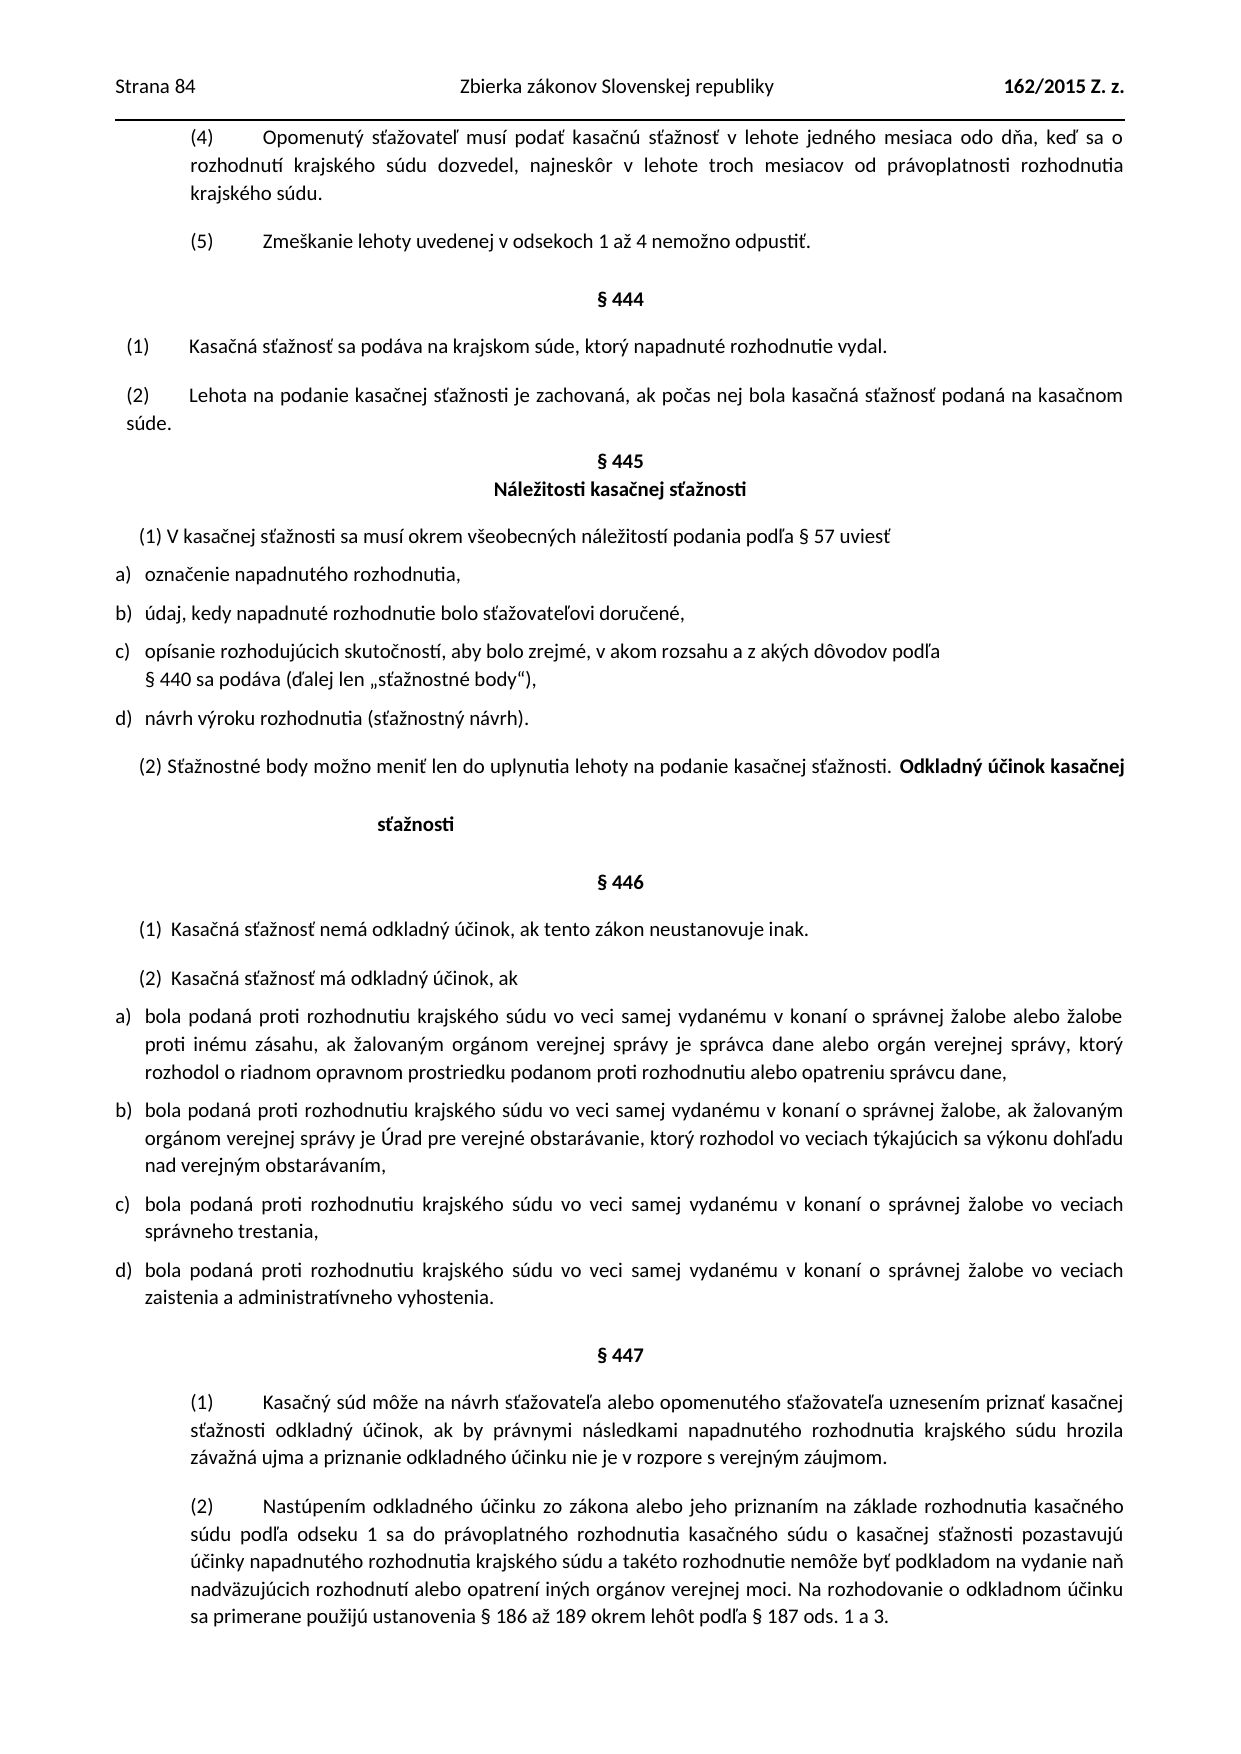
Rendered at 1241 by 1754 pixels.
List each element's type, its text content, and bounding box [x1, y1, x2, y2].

text § 447 [124, 1342, 1116, 1368]
list údaj, kedy napadnuté rozhodnutie bolo sťažovateľovi doručené, [115, 600, 1125, 625]
text § 446 [124, 869, 1116, 895]
list bola podaná proti rozhodnutiu krajského súdu vo veci samej vydanému v konaní o správnej žalobe alebo žalobe proti inému zásahu, ak žalovaným orgánom verejnej správy je správca dane alebo orgán verejnej správy, ktorý rozhodol o riadnom opravnom prostriedku podanom proti rozhodnutiu alebo opatreniu správcu dane, [115, 1004, 1125, 1084]
list Kasačná sťažnosť nemá odkladný účinok, ak tento zákon neustanovuje inak. [139, 916, 1125, 942]
list bola podaná proti rozhodnutiu krajského súdu vo veci samej vydanému v konaní o správnej žalobe vo veciach správneho trestania, [115, 1191, 1125, 1244]
list bola podaná proti rozhodnutiu krajského súdu vo veci samej vydanému v konaní o správnej žalobe, ak žalovaným orgánom verejnej správy je Úrad pre verejné obstarávanie, ktorý rozhodol vo veciach týkajúcich sa výkonu dohľadu nad verejným obstarávaním, [115, 1097, 1125, 1178]
list Kasačný súd môže na návrh sťažovateľa alebo opomenutého sťažovateľa uznesením priznať kasačnej sťažnosti odkladný účinok, ak by právnymi následkami napadnutého rozhodnutia krajského súdu hrozila závažná ujma a priznanie odkladného účinku nie je v rozpore s verejným záujmom. [190, 1389, 1125, 1470]
list Nastúpením odkladného účinku zo zákona alebo jeho priznaním na základe rozhodnutia kasačného súdu podľa odseku 1 sa do právoplatného rozhodnutia kasačného súdu o kasačnej sťažnosti pozastavujú účinky napadnutého rozhodnutia krajského súdu a takéto rozhodnutie nemôže byť podkladom na vydanie naň nadväzujúcich rozhodnutí alebo opatrení iných orgánov verejnej moci. Na rozhodovanie o odkladnom účinku sa primerane použijú ustanovenia § 186 až 189 okrem lehôt podľa § 187 ods. 1 a 3. [190, 1493, 1125, 1629]
text § 445 [124, 448, 1116, 473]
list Zmeškanie lehoty uvedenej v odsekoch 1 až 4 nemožno odpustiť. [190, 228, 1125, 254]
text § 444 [124, 286, 1116, 312]
list Kasačná sťažnosť má odkladný účinok, ak [139, 965, 1125, 991]
text § 440 sa podáva (ďalej len „sťažnostné body“), [144, 666, 1125, 692]
list Kasačná sťažnosť sa podáva na krajskom súde, ktorý napadnuté rozhodnutie vydal. [126, 333, 1125, 359]
list opísanie rozhodujúcich skutočností, aby bolo zrejmé, v akom rozsahu a z akých dôvodov podľa [115, 638, 1125, 664]
list návrh výroku rozhodnutia (sťažnostný návrh). [115, 705, 1125, 730]
list označenie napadnutého rozhodnutia, [115, 562, 1125, 587]
list Lehota na podanie kasačnej sťažnosti je zachovaná, ak počas nej bola kasačná sťažnosť podaná na kasačnom súde. [126, 382, 1125, 435]
text (1) V kasačnej sťažnosti sa musí okrem všeobecných náležitostí podania podľa § 57 uviesť [139, 523, 1125, 548]
list Opomenutý sťažovateľ musí podať kasačnú sťažnosť v lehote jedného mesiaca odo dňa, keď sa o rozhodnutí krajského súdu dozvedel, najneskôr v lehote troch mesiacov od právoplatnosti rozhodnutia krajského súdu. [190, 101, 1125, 205]
text Náležitosti kasačnej sťažnosti [124, 476, 1116, 502]
list bola podaná proti rozhodnutiu krajského súdu vo veci samej vydanému v konaní o správnej žalobe vo veciach zaistenia a administratívneho vyhostenia. [115, 1257, 1125, 1310]
text (2) Sťažnostné body možno meniť len do uplynutia lehoty na podanie kasačnej sťažnosti. Odkladný účinok kasačnej sťažnosti [139, 754, 1125, 837]
